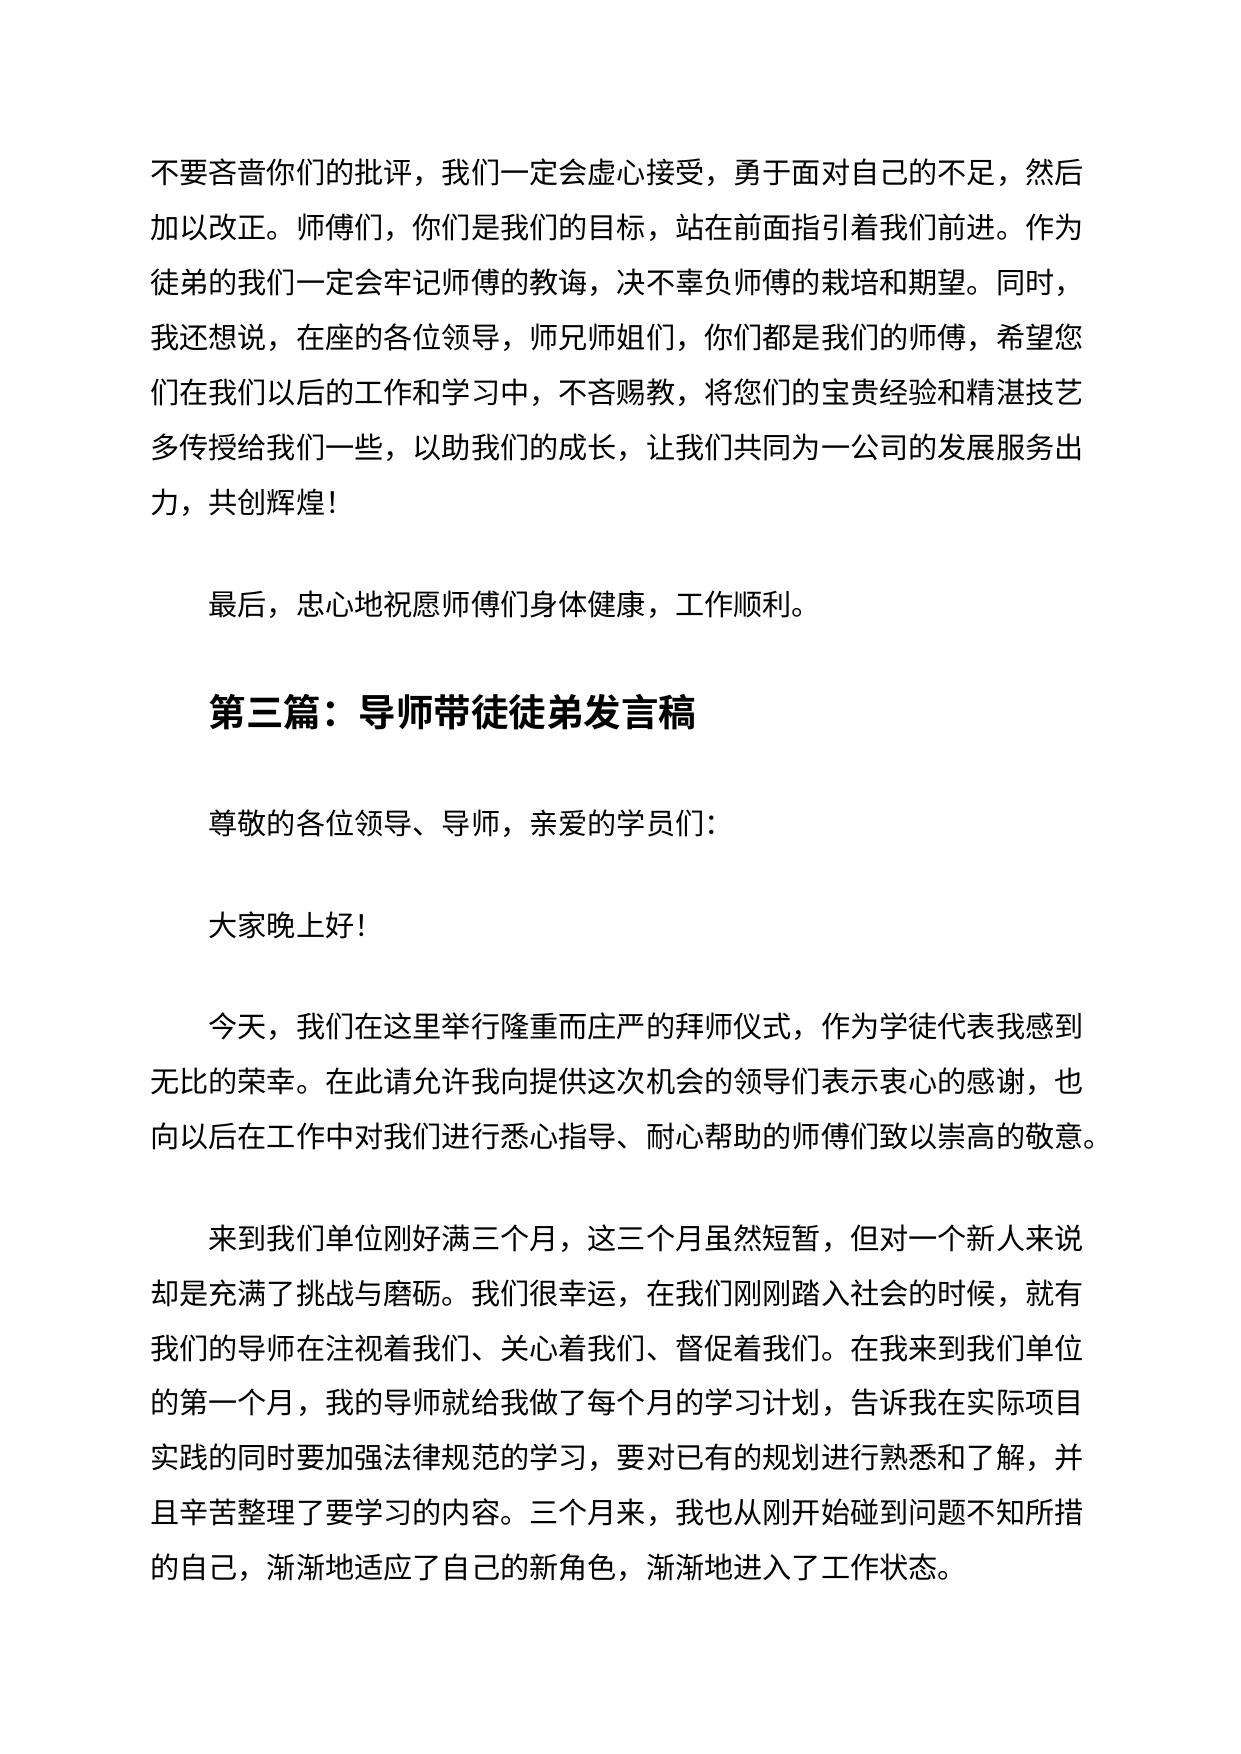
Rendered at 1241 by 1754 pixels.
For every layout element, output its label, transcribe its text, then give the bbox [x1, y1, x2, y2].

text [150, 150, 1090, 522]
text 第三篇：导师带徒徒弟发言稿 [150, 683, 1090, 737]
text 大家晚上好！ [150, 902, 1090, 944]
text 最后，忠心地祝愿师傅们身体健康，工作顺利。 [150, 581, 1090, 623]
text 今天，我们在这里举行隆重而庄严的拜师仪式，作为学徒代表我感到无比的荣幸。在此请允许我向提供这次机会的领导们表示衷心的感谢，也向以后在工作中对我们进行悉心指导、耐心帮助的师傅们致以崇高的敬意。 [150, 1004, 1090, 1156]
text 来到我们单位刚好满三个月，这三个月虽然短暂，但对一个新人来说却是充满了挑战与磨砺。我们很幸运，在我们刚刚踏入社会的时候，就有我们的导师在注视着我们、关心着我们、督促着我们。在我来到我们单位的第一个月，我的导师就给我做了每个月的学习计划，告诉我在实际项目实践的同时要加强法律规范的学习，要对已有的规划进行熟悉和了解，并且辛苦整理了要学习的内容。三个月来，我也从刚开始碰到问题不知所措的自己，渐渐地适应了自己的新角色，渐渐地进入了工作状态。 [150, 1215, 1090, 1587]
text 尊敬的各位领导、导师，亲爱的学员们： [150, 800, 1090, 843]
